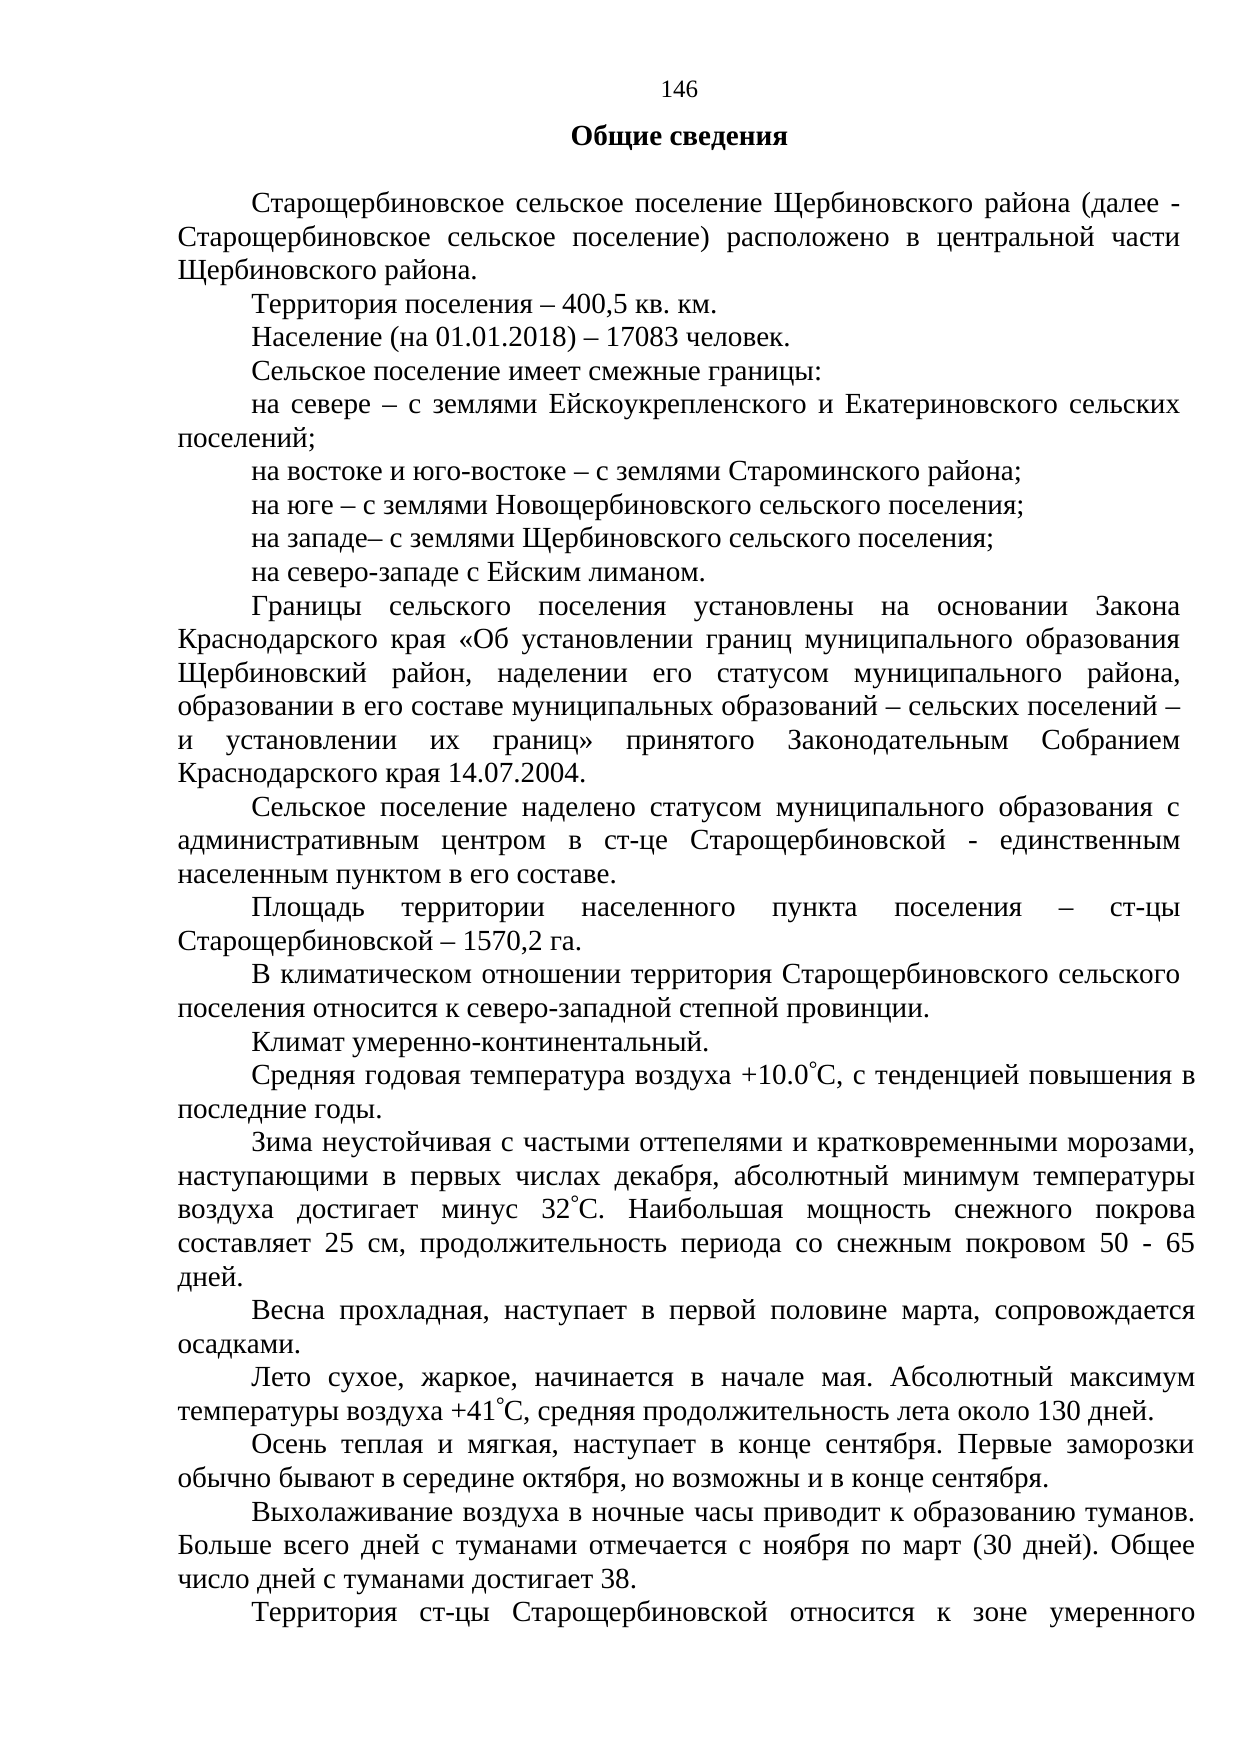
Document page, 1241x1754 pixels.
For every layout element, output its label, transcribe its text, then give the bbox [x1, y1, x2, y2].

text Сельское поселение наделено статусом муниципального образования с административным центром в ст-це Старощербиновской - единственным населенным пунктом в его составе. [177, 789, 1181, 889]
text на северо-западе с Ейским лиманом. [177, 554, 1181, 588]
text Средняя годовая температура воздуха +10.0C, с тенденцией повышения в последние годы. [177, 1057, 1196, 1124]
text на западе– с землями Щербиновского сельского поселения; [177, 521, 1181, 554]
text Территория поселения – 400,5 кв. км. [177, 286, 1181, 319]
text на севере – с землями Ейскоукрепленского и Екатериновского сельских поселений; [177, 386, 1181, 453]
text Старощербиновское сельское поселение Щербиновского района (далее - Старощербиновское сельское поселение) расположено в центральной части Щербиновского района. [177, 185, 1181, 286]
text В климатическом отношении территория Старощербиновского сельского поселения относится к северо-западной степной провинции. [177, 957, 1181, 1024]
text на востоке и юго-востоке – с землями Староминского района; [177, 453, 1181, 487]
text Климат умеренно-континентальный. [177, 1024, 1181, 1057]
text Осень теплая и мягкая, наступает в конце сентября. Первые заморозки обычно бывают в середине октября, но возможны и в конце сентября. [177, 1427, 1196, 1494]
text Сельское поселение имеет смежные границы: [177, 353, 1181, 386]
text Выхолаживание воздуха в ночные часы приводит к образованию туманов. Больше всего дней с туманами отмечается с ноября по март (30 дней). Общее число дней с туманами достигает 38. [177, 1494, 1196, 1594]
text на юге – с землями Новощербиновского сельского поселения; [177, 487, 1181, 521]
text Весна прохладная, наступает в первой половине марта, сопровождается осадками. [177, 1292, 1196, 1359]
text Лето сухое, жаркое, начинается в начале мая. Абсолютный максимум температуры воздуха +41С, средняя продолжительность лета около 130 дней. [177, 1359, 1196, 1427]
text Население (на 01.01.2018) – 17083 человек. [177, 319, 1181, 353]
text Зима неустойчивая с частыми оттепелями и кратковременными морозами, наступающими в первых числах декабря, абсолютный минимум температуры воздуха достигает минус 32С. Наибольшая мощность снежного покрова составляет , продолжительность периода со снежным покровом 50 - 65 дней. [177, 1124, 1196, 1292]
text Площадь территории населенного пункта поселения – ст-цы Старощербиновской – 1570,2 га. [177, 889, 1181, 957]
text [177, 1594, 1196, 1628]
text Общие сведения [177, 118, 1181, 152]
text Границы сельского поселения установлены на основании Закона Краснодарского края «Об установлении границ муниципального образования Щербиновский район, наделении его статусом муниципального района, образовании в его составе муниципальных образований – сельских поселений – и установлении их границ» принятого Законодательным Собранием Краснодарского края 14.07.2004. [177, 588, 1181, 789]
